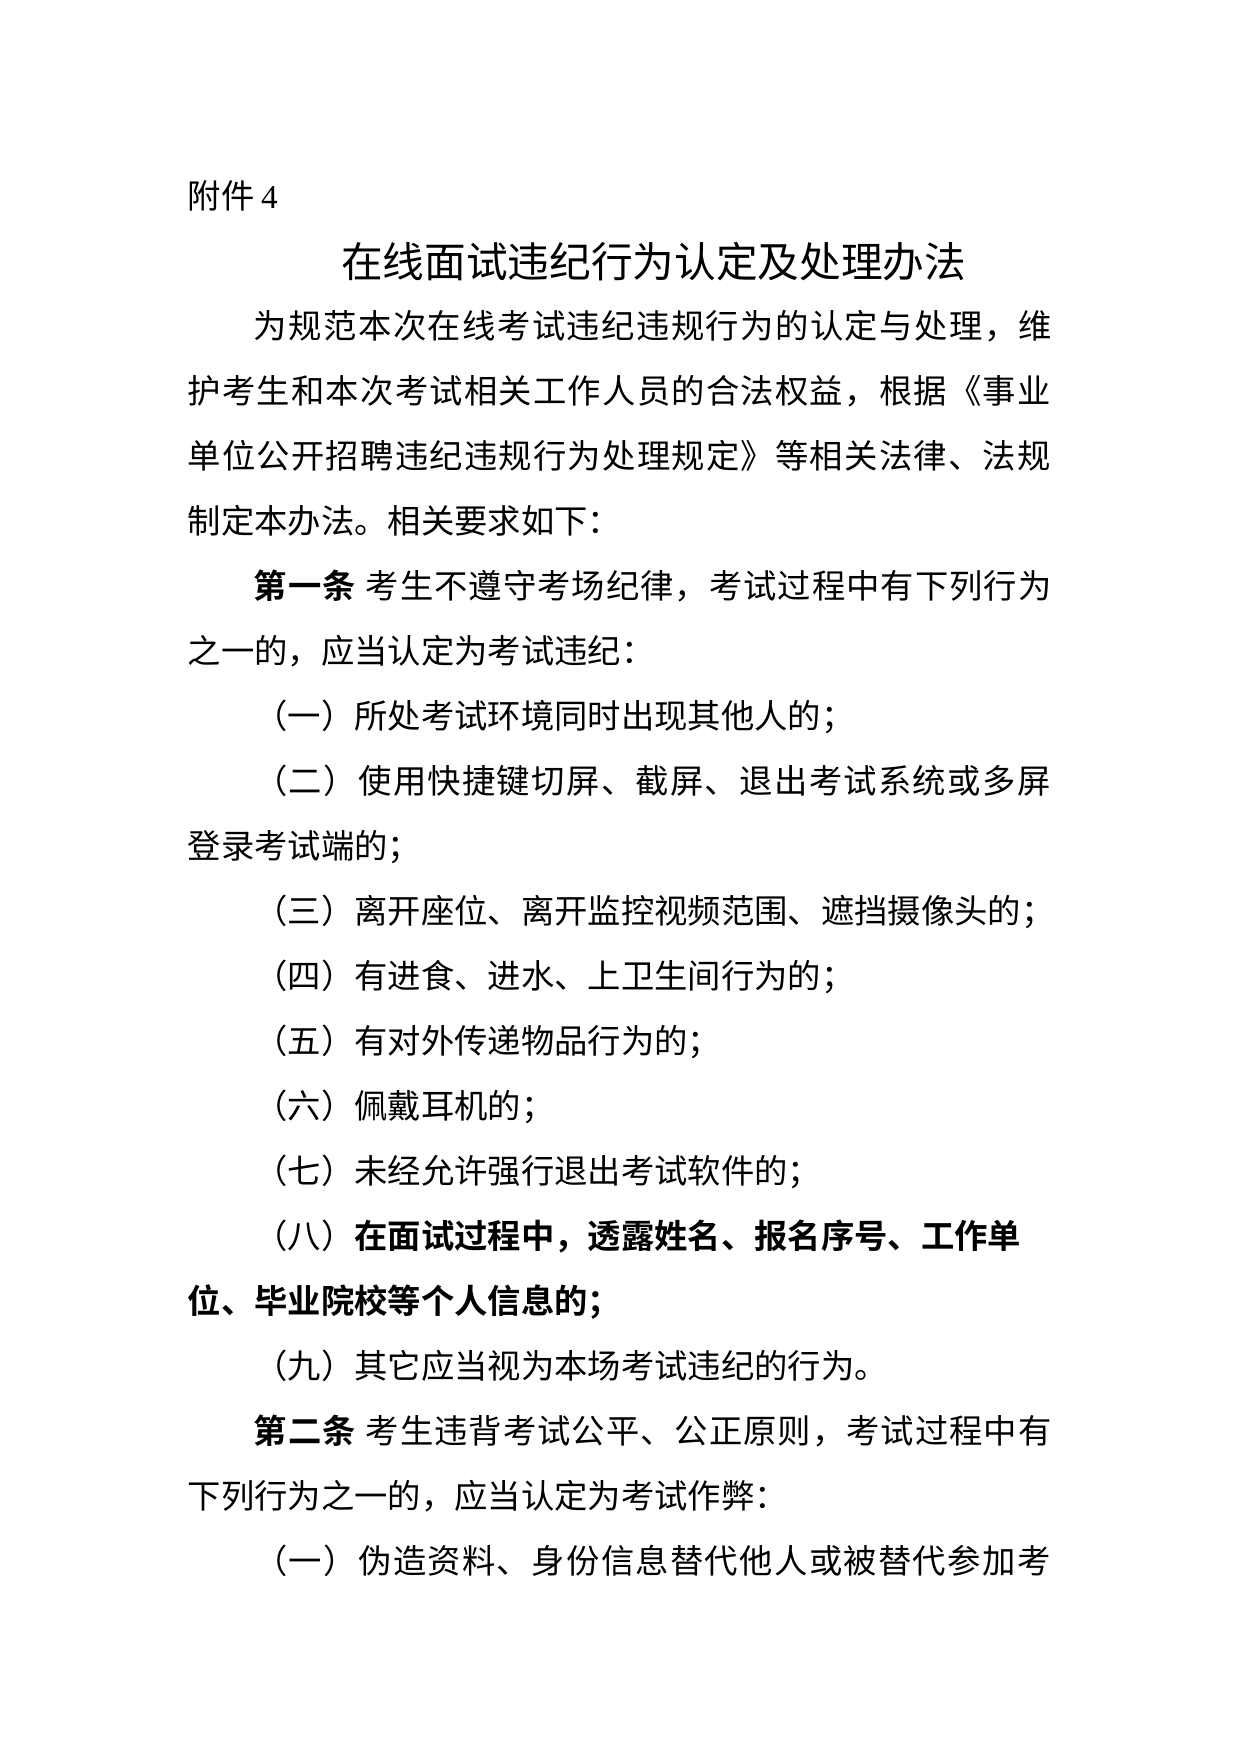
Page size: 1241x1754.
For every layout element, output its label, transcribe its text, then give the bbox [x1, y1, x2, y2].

text （三）离开座位、离开监控视频范围、遮挡摄像头的； [187, 877, 1053, 942]
text （六）佩戴耳机的； [187, 1072, 1053, 1137]
text （五）有对外传递物品行为的； [187, 1007, 1053, 1072]
text 附件4 [187, 162, 1053, 227]
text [187, 1527, 1053, 1592]
text （九）其它应当视为本场考试违纪的行为。 [187, 1332, 1053, 1397]
text （一）所处考试环境同时出现其他人的； [187, 682, 1053, 747]
text （四）有进食、进水、上卫生间行为的； [187, 942, 1053, 1007]
text 在线面试违纪行为认定及处理办法 [187, 227, 1053, 292]
text 第二条 考生违背考试公平、公正原则，考试过程中有下列行为之一的，应当认定为考试作弊： [187, 1397, 1053, 1527]
text 第一条 考生不遵守考场纪律，考试过程中有下列行为之一的，应当认定为考试违纪： [187, 552, 1053, 682]
text 为规范本次在线考试违纪违规行为的认定与处理，维护考生和本次考试相关工作人员的合法权益，根据《事业单位公开招聘违纪违规行为处理规定》等相关法律、法规，制定本办法。相关要求如下： [187, 292, 1053, 552]
text （二）使用快捷键切屏、截屏、退出考试系统或多屏登录考试端的； [187, 747, 1053, 877]
text （八）在面试过程中，透露姓名、报名序号、工作单位、毕业院校等个人信息的； [187, 1202, 1053, 1332]
text （七）未经允许强行退出考试软件的； [187, 1137, 1053, 1202]
